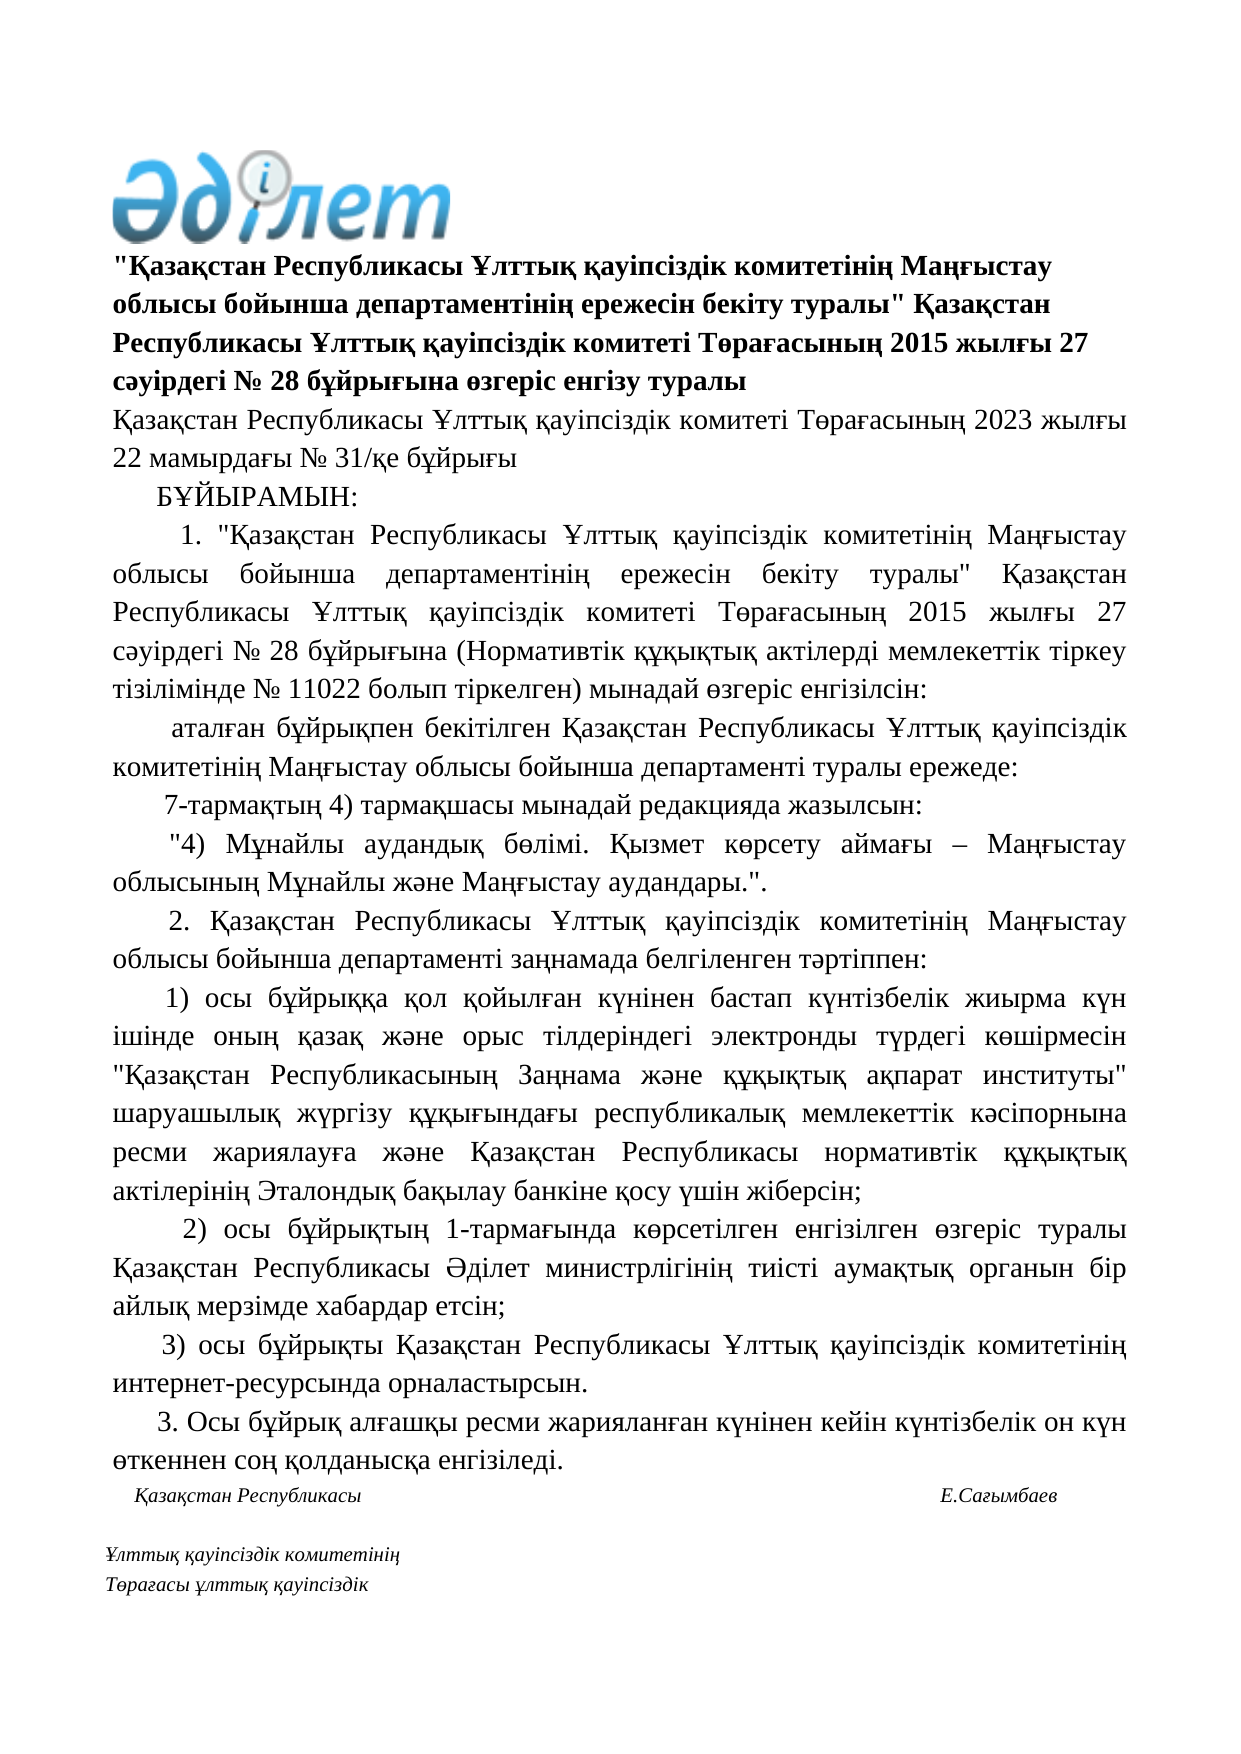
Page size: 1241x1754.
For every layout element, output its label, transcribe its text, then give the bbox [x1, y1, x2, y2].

text Қазақстан Республикасы Ұлттық қауіпсіздік комитеті Төрағасының 2023 жылғы 22 мамырдағы № 31/қе бұйрығы [112, 402, 1128, 474]
text 2. Қазақстан Республикасы Ұлттық қауіпсіздік комитетінің Маңғыстау облысы бойынша департаменті заңнамада белгіленген тәртіппен: [112, 903, 1128, 975]
text 1. "Қазақстан Республикасы Ұлттық қауіпсіздік комитетінің Маңғыстау облысы бойынша департаментінің ережесін бекіту туралы" Қазақстан Республикасы Ұлттық қауіпсіздік комитеті Төрағасының 2015 жылғы 27 сәуірдегі № 28 бұйрығына (Нормативтік құқықтық актілерді мемлекеттік тіркеу тізілімінде № 11022 болып тіркелген) мынадай өзгеріс енгізілсін: [112, 517, 1128, 705]
text 7-тармақтың 4) тармақшасы мынадай редакцияда жазылсын: [112, 787, 1128, 821]
text аталған бұйрықпен бекітілген Қазақстан Республикасы Ұлттық қауіпсіздік комитетінің Маңғыстау облысы бойынша департаменті туралы ережеде: [112, 710, 1128, 782]
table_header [101, 1481, 939, 1604]
table_header Е.Сағымбаев [939, 1481, 1240, 1604]
text 3) осы бұйрықты Қазақстан Республикасы Ұлттық қауіпсіздік комитетінің интернет-ресурсында орналастырсын. [112, 1327, 1128, 1399]
text БҰЙЫРАМЫН: [112, 479, 1128, 512]
text "Қазақстан Республикасы Ұлттық қауіпсіздік комитетінің Маңғыстау облысы бойынша департаментінің ережесін бекіту туралы" Қазақстан Республикасы Ұлттық қауіпсіздік комитеті Төрағасының 2015 жылғы 27 сәуірдегі № 28 бұйрығына өзгеріс енгізу туралы [112, 248, 1128, 397]
picture [112, 150, 451, 244]
text 3. Осы бұйрық алғашқы ресми жарияланған күнінен кейін күнтізбелік он күн өткеннен соң қолданысқа енгізіледі. [112, 1404, 1128, 1476]
text 1) осы бұйрыққа қол қойылған күнінен бастап күнтізбелік жиырма күн ішінде оның қазақ және орыс тілдеріндегі электронды түрдегі көшірмесін "Қазақстан Республикасының Заңнама және құқықтық ақпарат институты" шаруашылық жүргізу құқығындағы республикалық мемлекеттік кәсіпорнына ресми жариялауға және Қазақстан Республикасы нормативтік құқықтық актілерінің Эталондық бақылау банкіне қосу үшін жіберсін; [112, 980, 1128, 1206]
text 2) осы бұйрықтың 1-тармағында көрсетілген енгізілген өзгеріс туралы Қазақстан Республикасы Әділет министрлігінің тиісті аумақтық органын бір айлық мерзімде хабардар етсін; [112, 1211, 1128, 1322]
text "4) Мұнайлы аудандық бөлімі. Қызмет көрсету аймағы – Маңғыстау облысының Мұнайлы және Маңғыстау аудандары.". [112, 826, 1128, 898]
